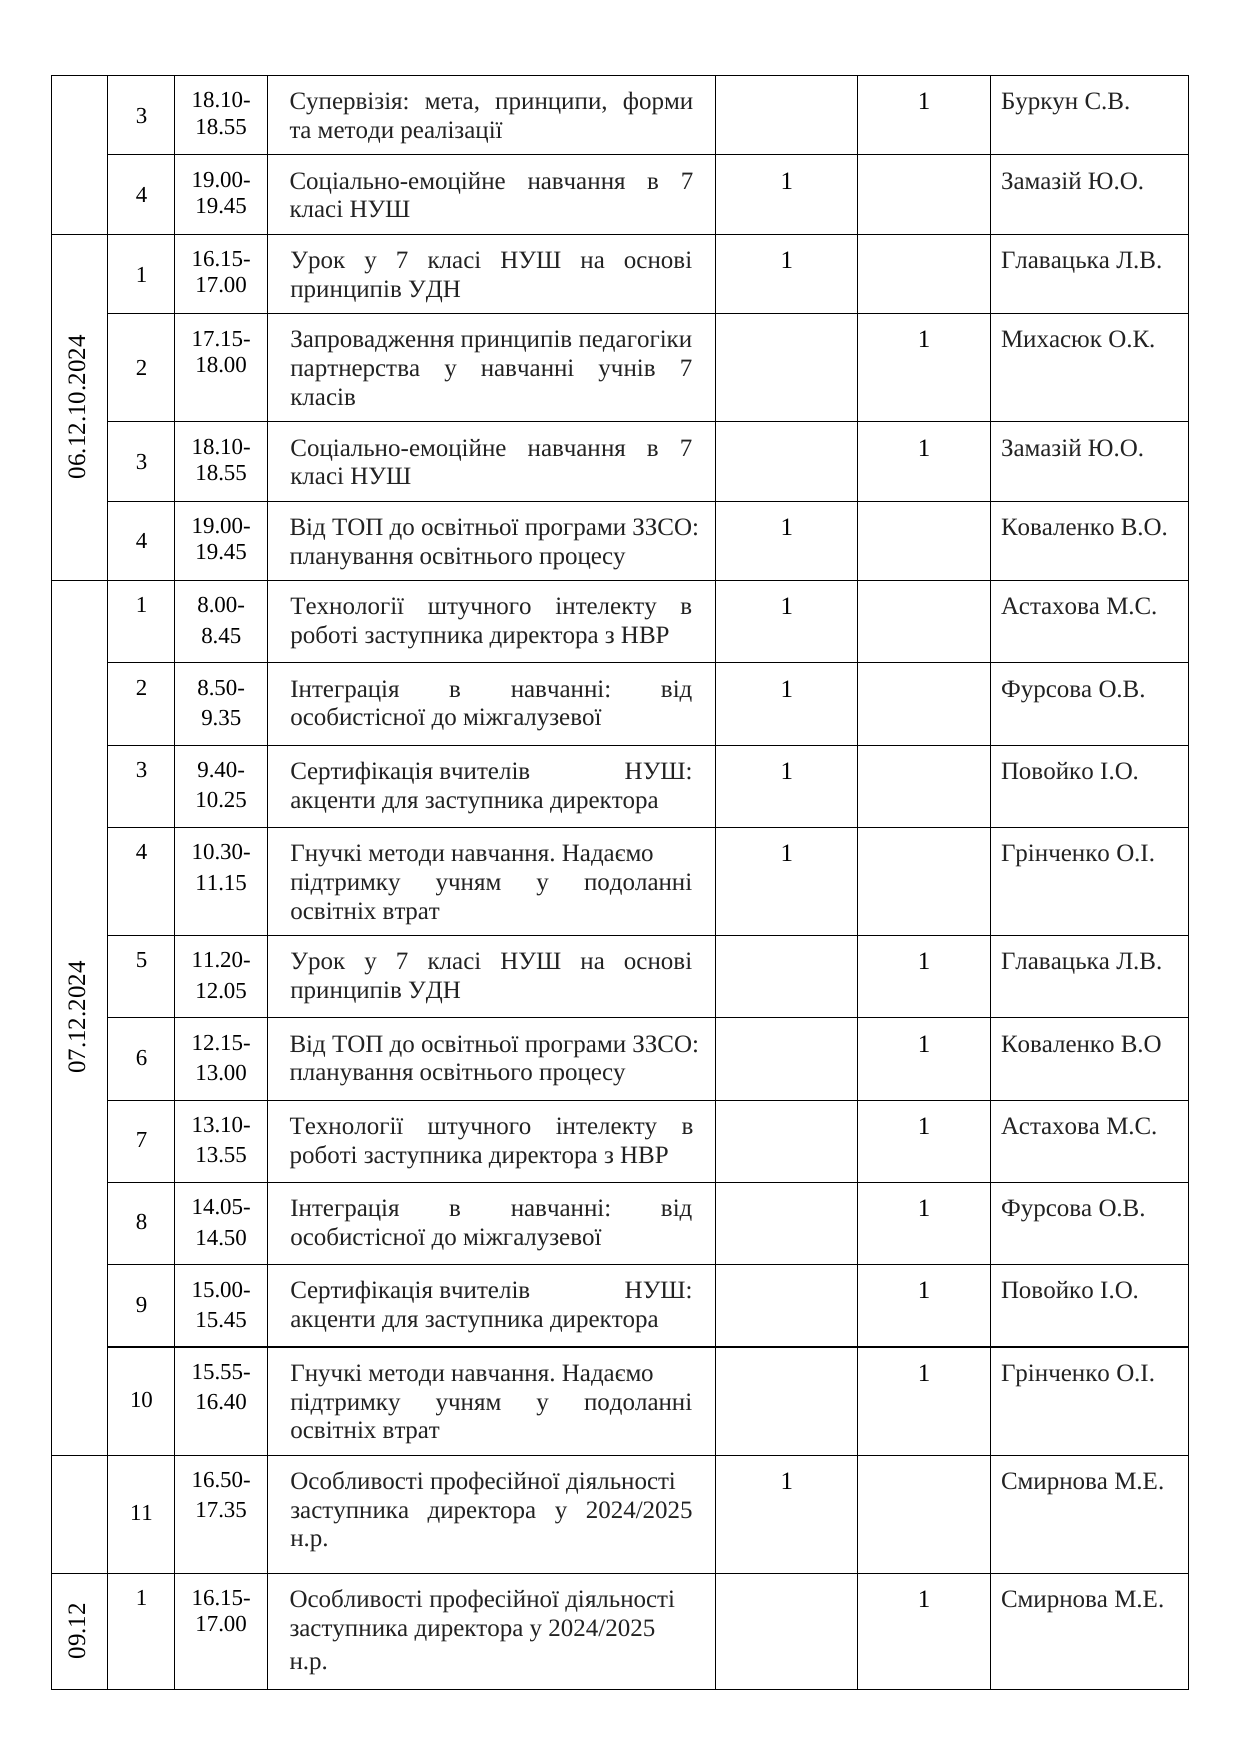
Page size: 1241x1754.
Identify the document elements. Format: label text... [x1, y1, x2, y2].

table_cell [858, 663, 990, 744]
table_cell 3 [108, 422, 174, 501]
table_cell 1 [716, 502, 857, 580]
table_cell 3 [108, 746, 174, 827]
table_cell 1 [858, 1348, 990, 1454]
table_cell 1 [716, 155, 857, 234]
table_cell [858, 502, 990, 580]
table_cell Главацька Л.В. [991, 936, 1188, 1017]
table_cell [858, 1456, 990, 1573]
table_cell [716, 1348, 857, 1454]
table_cell 1 [858, 76, 990, 154]
table_cell Буркун С.В. [991, 76, 1188, 154]
table_cell 1 [858, 314, 990, 421]
table_cell Гнучкі методи навчання. Надаємо підтримку учням у подоланні освітніх втрат [268, 828, 715, 935]
table_cell 18.10-18.55 [175, 422, 267, 501]
table_cell Від ТОП до освітньої програми ЗЗСО: планування освітнього процесу [268, 502, 715, 580]
table_cell Супервізія: мета, принципи, форми та методи реалізації [268, 76, 715, 154]
table_cell Главацька Л.В. [991, 235, 1188, 313]
table_cell [716, 314, 857, 421]
table_cell 8.00- 8.45 [175, 581, 267, 662]
table_cell 16.50-17.35 [175, 1456, 267, 1573]
table_cell Особливості професійної діяльності заступника директора у 2024/2025 н.р. [268, 1456, 715, 1573]
table_cell Запровадження принципів педагогіки партнерства у навчанні учнів 7 класів [268, 314, 715, 421]
table_cell 1 [858, 1183, 990, 1264]
table_cell 1 [858, 1265, 990, 1346]
table_cell 8 [108, 1183, 174, 1264]
table_cell 4 [108, 155, 174, 234]
table_cell 9 [108, 1265, 174, 1346]
table_cell [858, 746, 990, 827]
table_cell 10 [108, 1348, 174, 1454]
table_cell [52, 1456, 107, 1573]
table_cell 19.00-19.45 [175, 502, 267, 580]
table_cell Від ТОП до освітньої програми ЗЗСО: планування освітнього процесу [268, 1018, 715, 1099]
table_cell 10.30- 11.15 [175, 828, 267, 935]
table_cell Астахова М.С. [991, 581, 1188, 662]
table_cell Замазій Ю.О. [991, 422, 1188, 501]
table_cell 1 [858, 1018, 990, 1099]
table_cell Інтеграція в навчанні: від особистісної до міжгалузевої [268, 663, 715, 744]
table_cell [716, 1018, 857, 1099]
table_cell 2 [108, 663, 174, 744]
table_cell Замазій Ю.О. [991, 155, 1188, 234]
table_cell 1 [858, 1574, 990, 1689]
table_cell 4 [108, 828, 174, 935]
table_cell 14.05- 14.50 [175, 1183, 267, 1264]
table_cell Урок у 7 класі НУШ на основі принципів УДН [268, 936, 715, 1017]
table_cell 11 [108, 1456, 174, 1573]
table_cell [716, 1101, 857, 1182]
table_cell 9.40- 10.25 [175, 746, 267, 827]
table_cell Інтеграція в навчанні: від особистісної до міжгалузевої [268, 1183, 715, 1264]
table_cell Коваленко В.О. [991, 502, 1188, 580]
table_cell 6 [108, 1018, 174, 1099]
table_cell Сертифікація вчителів НУШ: акценти для заступника директора [268, 1265, 715, 1346]
table_cell 17.15-18.00 [175, 314, 267, 421]
table_cell 1 [716, 828, 857, 935]
table_cell 1 [108, 235, 174, 313]
table_cell [716, 422, 857, 501]
table_cell Грінченко О.І. [991, 828, 1188, 935]
table_cell [716, 1574, 857, 1689]
table_cell [858, 235, 990, 313]
table_cell [716, 76, 857, 154]
table_cell 7 [108, 1101, 174, 1182]
table_cell 1 [716, 235, 857, 313]
table_cell 07.12.2024 [52, 581, 107, 1454]
table_cell Фурсова О.В. [991, 1183, 1188, 1264]
table_cell [716, 1183, 857, 1264]
table_cell Сертифікація вчителів НУШ: акценти для заступника директора [268, 746, 715, 827]
table_cell [716, 936, 857, 1017]
table_cell 8.50- 9.35 [175, 663, 267, 744]
table_cell 1 [858, 422, 990, 501]
table_cell Гнучкі методи навчання. Надаємо підтримку учням у подоланні освітніх втрат [268, 1348, 715, 1454]
table_cell [858, 581, 990, 662]
table_cell 1 [858, 936, 990, 1017]
table_cell 1 [716, 663, 857, 744]
table_cell 06.12.10.2024 [52, 235, 107, 580]
table_cell 15.55- 16.40 [175, 1348, 267, 1454]
table_cell 1 [716, 746, 857, 827]
table_cell 09.12.2024 [52, 1574, 107, 1689]
table_cell [858, 828, 990, 935]
table_cell Соціально-емоційне навчання в 7 класі НУШ [268, 422, 715, 501]
table_cell Смирнова М.Е. [991, 1574, 1188, 1689]
table_cell [716, 1265, 857, 1346]
table_cell 13.10- 13.55 [175, 1101, 267, 1182]
table_cell 16.15-17.00 [175, 1574, 267, 1689]
table_cell 11.20- 12.05 [175, 936, 267, 1017]
table_cell Михасюк О.К. [991, 314, 1188, 421]
table_cell Коваленко В.О [991, 1018, 1188, 1099]
table_cell Урок у 7 класі НУШ на основі принципів УДН [268, 235, 715, 313]
table_cell Технології штучного інтелекту в роботі заступника директора з НВР [268, 1101, 715, 1182]
table_cell 19.00-19.45 [175, 155, 267, 234]
table_cell 4 [108, 502, 174, 580]
table_cell Повойко І.О. [991, 746, 1188, 827]
table_cell Повойко І.О. [991, 1265, 1188, 1346]
table_cell 2 [108, 314, 174, 421]
table_cell 1 [716, 1456, 857, 1573]
table_cell Фурсова О.В. [991, 663, 1188, 744]
table_cell 1 [716, 581, 857, 662]
table_cell 12.15- 13.00 [175, 1018, 267, 1099]
table_cell 18.10-18.55 [175, 76, 267, 154]
table_cell Смирнова М.Е. [991, 1456, 1188, 1573]
table_cell Соціально-емоційне навчання в 7 класі НУШ [268, 155, 715, 234]
table_cell 15.00- 15.45 [175, 1265, 267, 1346]
table_cell 1 [858, 1101, 990, 1182]
table_cell 1 [108, 1574, 174, 1689]
table_cell Особливості професійної діяльності заступника директора у 2024/2025 н.р. [268, 1574, 715, 1689]
table_cell Грінченко О.І. [991, 1348, 1188, 1454]
table_cell Технології штучного інтелекту в роботі заступника директора з НВР [268, 581, 715, 662]
table_cell 5 [108, 936, 174, 1017]
table_cell [858, 155, 990, 234]
table_cell 16.15-17.00 [175, 235, 267, 313]
table_cell Астахова М.С. [991, 1101, 1188, 1182]
table_cell 1 [108, 581, 174, 662]
table_cell 3 [108, 76, 174, 154]
